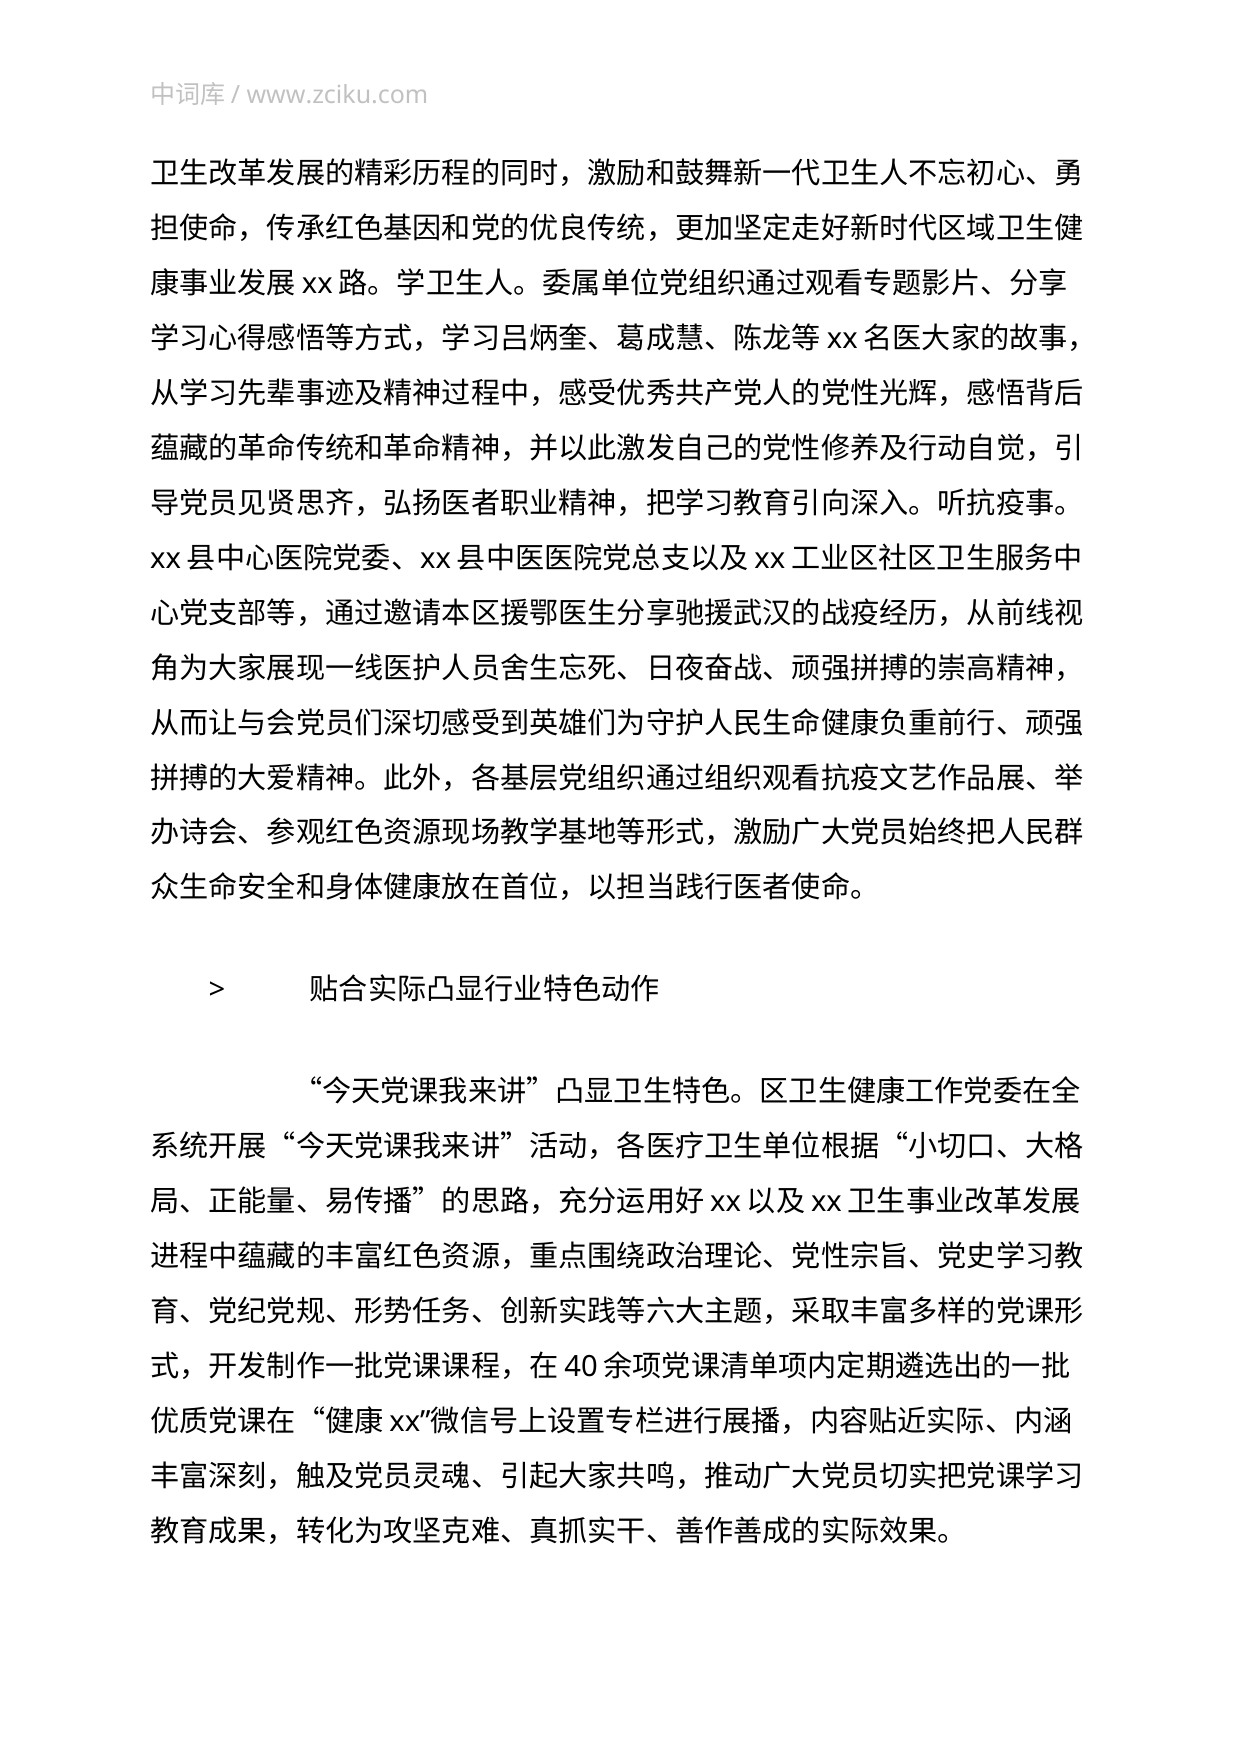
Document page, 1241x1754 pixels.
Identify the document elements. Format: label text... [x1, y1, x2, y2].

text “今天党课我来讲”凸显卫生特色。区卫生健康工作党委在全系统开展“今天党课我来讲”活动，各医疗卫生单位根据“小切口、大格局、正能量、易传播”的思路，充分运用好xx以及xx卫生事业改革发展进程中蕴藏的丰富红色资源，重点围绕政治理论、党性宗旨、党史学习教育、党纪党规、形势任务、创新实践等六大主题，采取丰富多样的党课形式，开发制作一批党课课程，在40余项党课清单项内定期遴选出的一批优质党课在“健康xx”微信号上设置专栏进行展播，内容贴近实际、内涵丰富深刻，触及党员灵魂、引起大家共鸣，推动广大党员切实把党课学习教育成果，转化为攻坚克难、真抓实干、善作善成的实际效果。 [150, 1068, 1090, 1549]
text > 贴合实际凸显行业特色动作 [150, 966, 1090, 1008]
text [150, 150, 1090, 906]
